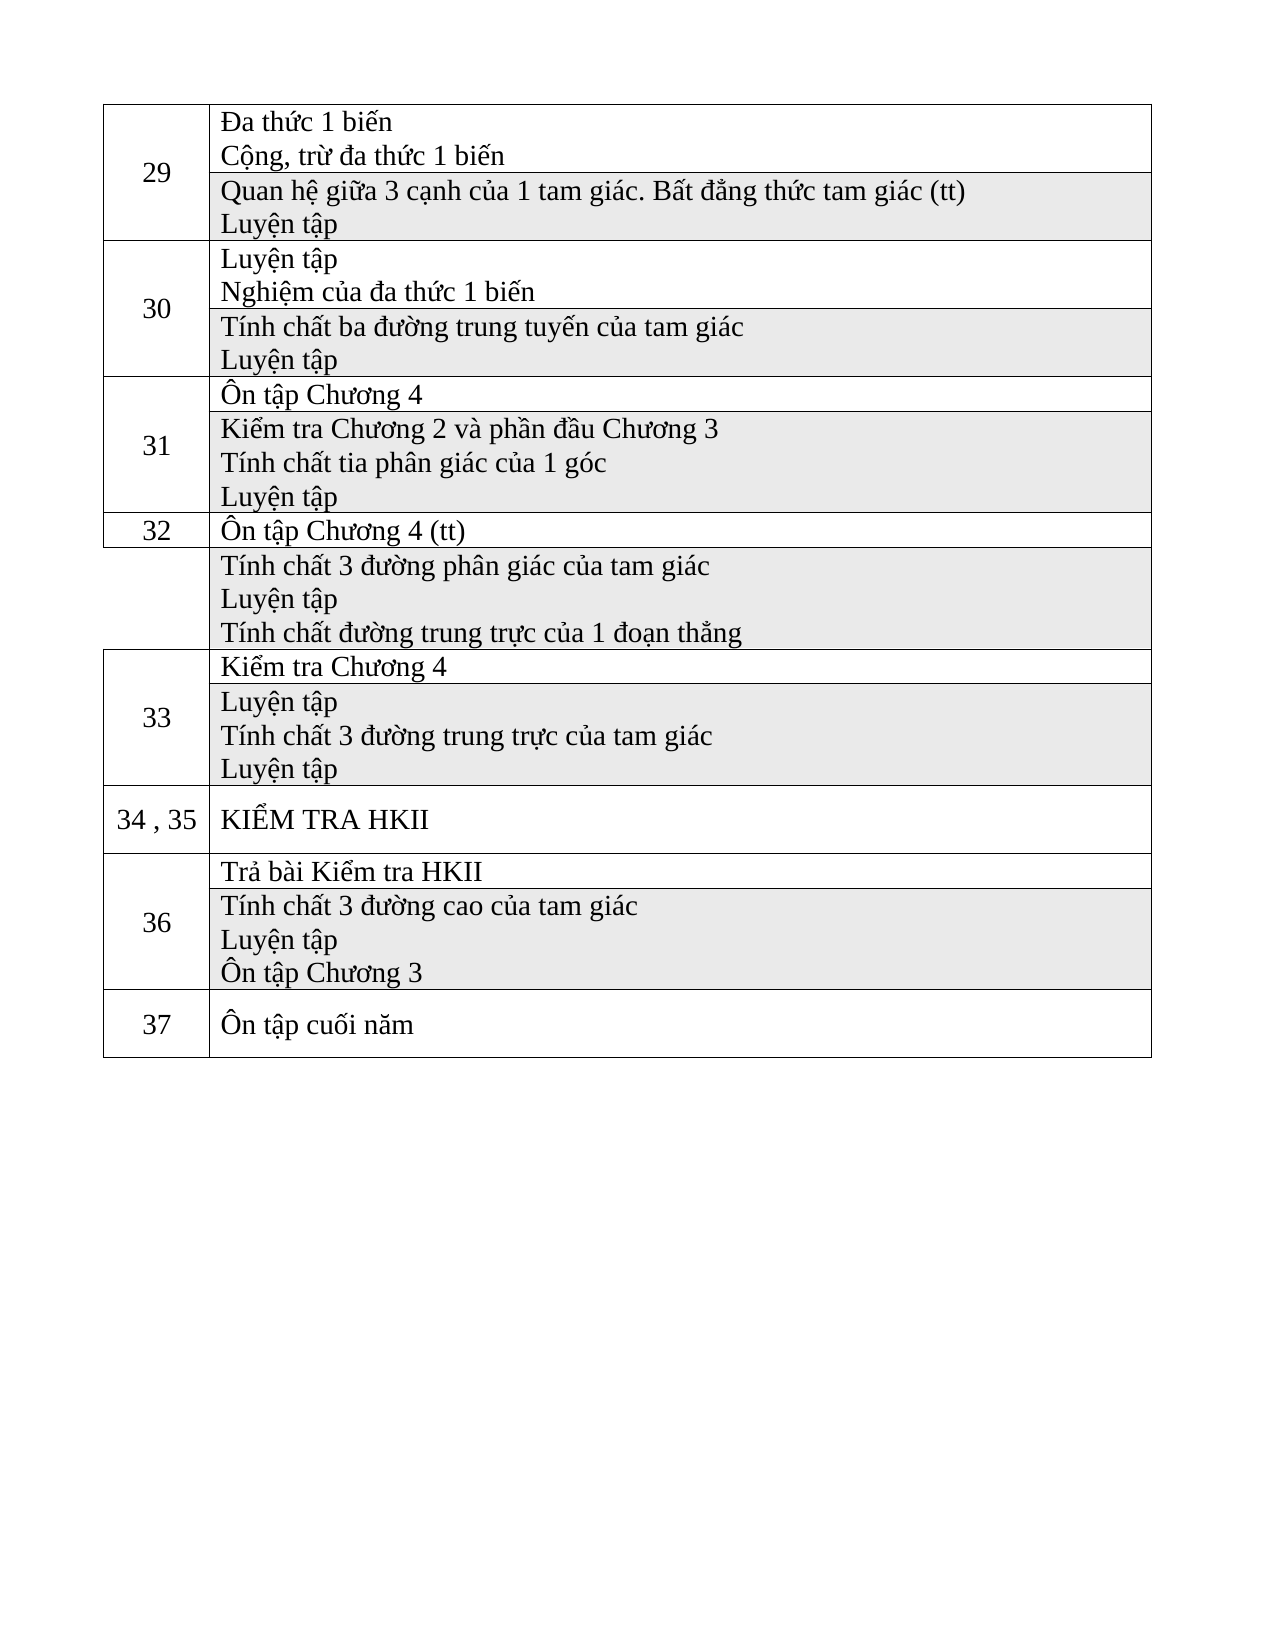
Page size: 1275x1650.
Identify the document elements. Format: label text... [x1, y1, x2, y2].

table_cell 31 [104, 377, 209, 512]
table_cell KIỂM TRA HKII [210, 786, 1151, 853]
table_cell 30 [104, 241, 209, 376]
table_cell Tính chất 3 đường phân giác của tam giác Luyện tập Tính chất đường trung trực của 1 đoạn thẳng [210, 548, 1151, 648]
table_cell Trả bài Kiểm tra HKII [210, 854, 1151, 887]
table_cell Luyện tập Nghiệm của đa thức 1 biến [210, 241, 1151, 308]
table_cell Kiểm tra Chương 2 và phần đầu Chương 3 Tính chất tia phân giác của 1 góc Luyện tập [210, 412, 1151, 512]
table_cell 33 [104, 650, 209, 785]
table_cell Ôn tập Chương 4 (tt) [210, 513, 1151, 547]
table_cell 37 [104, 990, 209, 1057]
table_cell Ôn tập Chương 4 [210, 377, 1151, 411]
table_cell Luyện tập Tính chất 3 đường trung trực của tam giác Luyện tập [210, 684, 1151, 785]
table_cell Tính chất 3 đường cao của tam giác Luyện tập Ôn tập Chương 3 [210, 889, 1151, 989]
table_cell 36 [104, 854, 209, 989]
table_cell Kiểm tra Chương 4 [210, 650, 1151, 683]
table_cell Quan hệ giữa 3 cạnh của 1 tam giác. Bất đẳng thức tam giác (tt) Luyện tập [210, 173, 1151, 240]
table_cell Đa thức 1 biến Cộng, trừ đa thức 1 biến [210, 105, 1151, 172]
table_cell 34 , 35 [104, 786, 209, 853]
table_cell 32 [104, 513, 209, 547]
table_cell 29 [104, 105, 209, 240]
table_cell Tính chất ba đường trung tuyến của tam giác Luyện tập [210, 309, 1151, 376]
table_cell Ôn tập cuối năm [210, 990, 1151, 1057]
